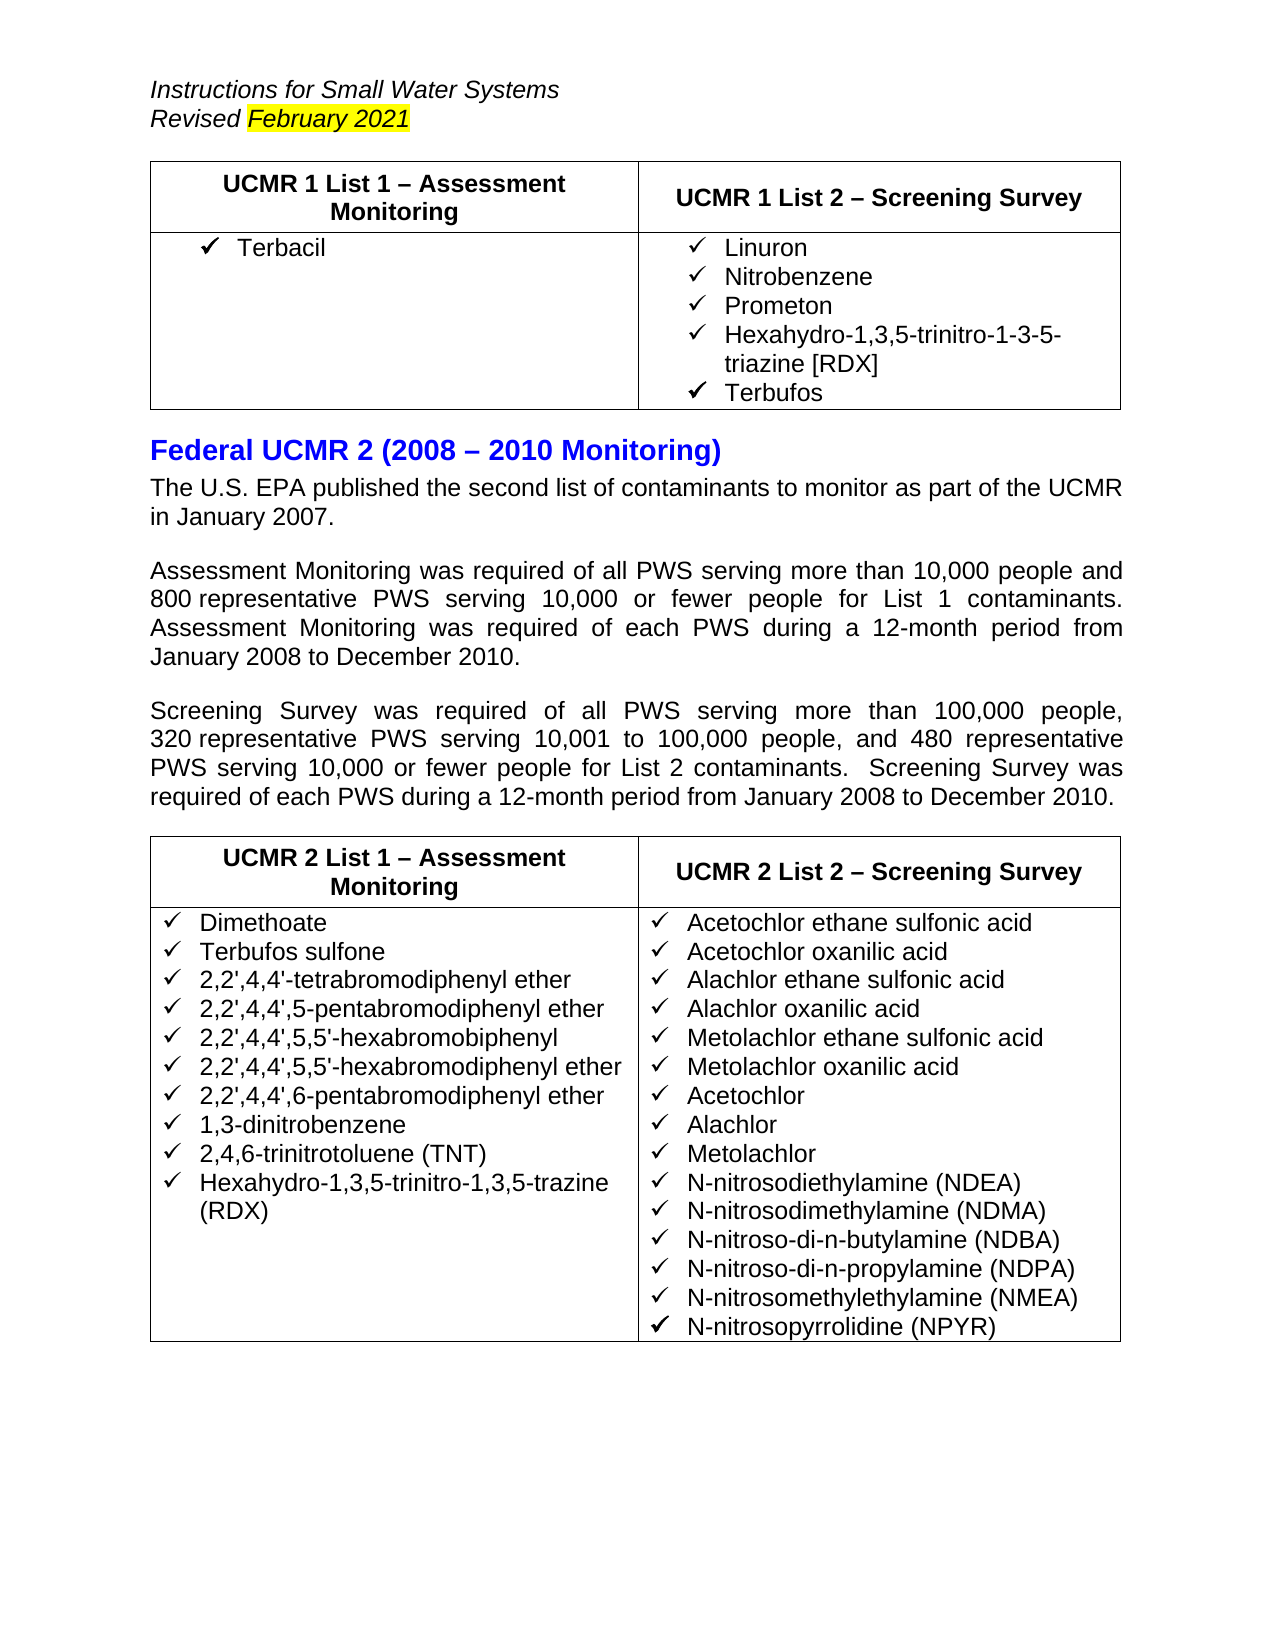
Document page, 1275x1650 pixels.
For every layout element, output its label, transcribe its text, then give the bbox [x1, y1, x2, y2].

table_header UCMR 2 List 2 – Screening Survey [639, 837, 1120, 907]
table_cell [639, 233, 1120, 408]
table_header UCMR 1 List 1 – Assessment Monitoring [151, 162, 638, 232]
text The U.S. EPA published the second list of contaminants to monitor as part of the UCMR in January 2007. [150, 473, 1125, 531]
table_cell Acetochlor ethane sulfonic acid Acetochlor oxanilic acid Alachlor ethane sulfonic acid Alachlor oxanilic acid Metolachlor ethane sulfonic acid Metolachlor oxanilic acid Acetochlor Alachlor Metolachlor N-nitrosodiethylamine (NDEA) N-nitrosodimethylamine (NDMA) N-nitroso-di-n-butylamine (NDBA) N-nitroso-di-n-propylamine (NDPA) N-nitrosomethylethylamine (NMEA) N-nitrosopyrrolidine (NPYR) [639, 908, 1120, 1341]
text Screening Survey was required of all PWS serving more than 100,000 people, 320 representative PWS serving 10,001 to 100,000 people, and 480 representative PWS serving 10,000 or fewer people for List 2 contaminants. Screening Survey was required of each PWS during a 12-month period from January 2008 to December 2010. [150, 696, 1125, 811]
subtitle Federal UCMR 2 (2008 – 2010 Monitoring) [150, 433, 1125, 467]
table_header UCMR 1 List 2 – Screening Survey [639, 162, 1120, 232]
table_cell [151, 233, 638, 408]
table_header UCMR 2 List 1 – Assessment Monitoring [151, 837, 638, 907]
table_cell Dimethoate Terbufos sulfone 2,2',4,4'-tetrabromodiphenyl ether 2,2',4,4',5-pentabromodiphenyl ether 2,2',4,4',5,5'-hexabromobiphenyl 2,2',4,4',5,5'-hexabromodiphenyl ether 2,2',4,4',6-pentabromodiphenyl ether 1,3-dinitrobenzene 2,4,6-trinitrotoluene (TNT) Hexahydro-1,3,5-trinitro-1,3,5-trazine (RDX) [151, 908, 638, 1341]
text Assessment Monitoring was required of all PWS serving more than 10,000 people and 800 representative PWS serving 10,000 or fewer people for List 1 contaminants. Assessment Monitoring was required of each PWS during a 12-month period from January 2008 to December 2010. [150, 556, 1125, 671]
